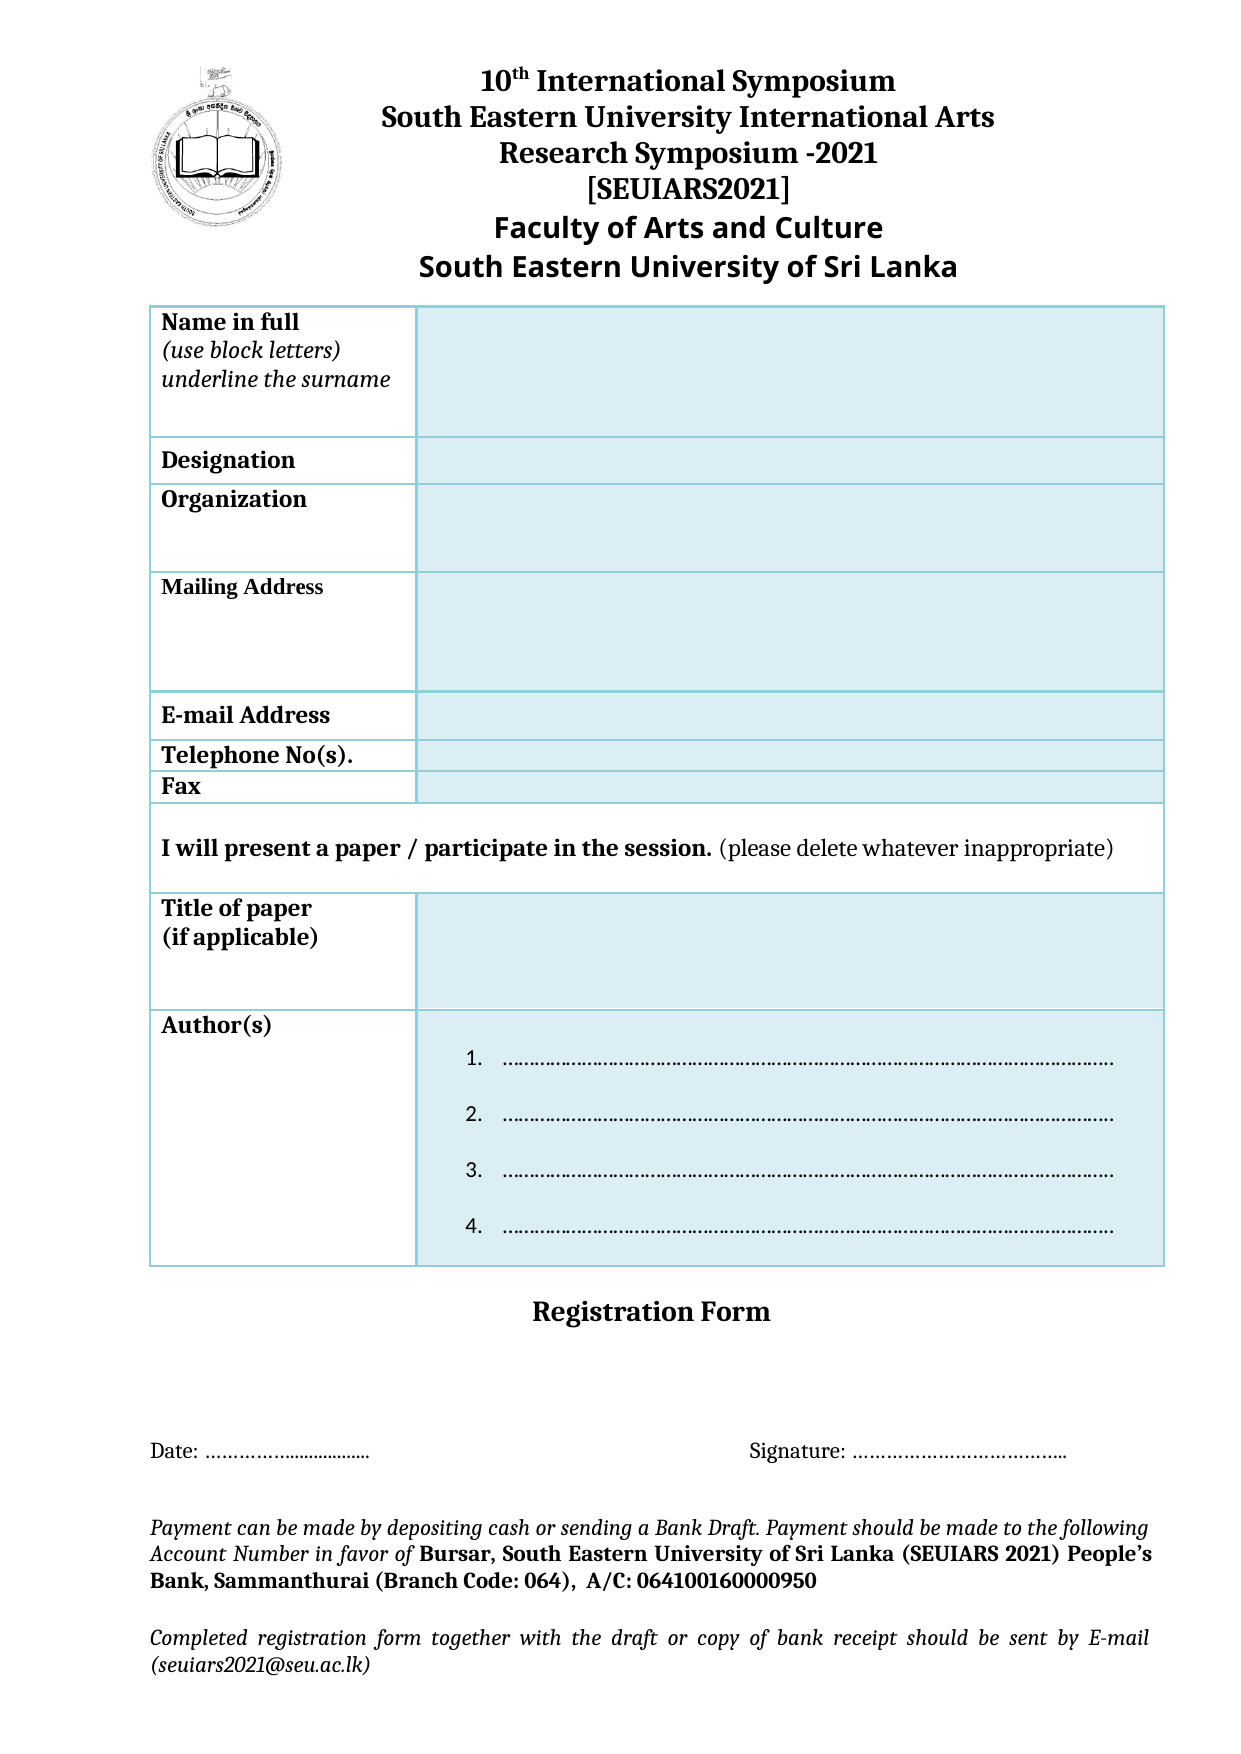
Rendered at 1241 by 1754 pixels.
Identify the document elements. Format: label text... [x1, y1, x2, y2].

table_cell …………………………………………………………………………………………………….. …………………………………………………………………………………………………….. …………………………………………………………………………………………………….. …………………………………………………………………………………………………….. [418, 1011, 1163, 1265]
table_cell Mailing Address [151, 573, 415, 690]
table_cell Title of paper (if applicable) [151, 894, 415, 1008]
table_header [418, 308, 1163, 436]
table_cell [418, 438, 1163, 483]
table_cell E-mail Address [151, 693, 415, 739]
table_cell [418, 772, 1163, 802]
picture [149, 63, 284, 229]
table_header 10th International Symposium South Eastern University International Arts Research Symposium -2021 [SEUIARS2021] Faculty of Arts and Culture South Eastern University of Sri Lanka [319, 63, 1058, 286]
subtitle Registration Form [150, 1295, 1153, 1328]
table_header [139, 63, 318, 286]
table_cell Telephone No(s). [151, 741, 415, 770]
table_cell [418, 485, 1163, 571]
table_cell [418, 573, 1163, 690]
table_cell Author(s) [151, 1011, 415, 1265]
table_cell [418, 693, 1163, 739]
text Completed registration form together with the draft or copy of bank receipt should be sent by E-mail (seuiars2021@seu.ac.lk) [150, 1625, 1153, 1678]
table_cell [418, 741, 1163, 770]
table_cell Designation [151, 438, 415, 483]
text Date: ……………................. Signature: ……………………………….. [150, 1437, 1153, 1464]
table_cell [418, 894, 1163, 1008]
table_cell Fax [151, 772, 415, 802]
table_header Name in full (use block letters) underline the surname [151, 308, 415, 436]
text Payment can be made by depositing cash or sending a Bank Draft. Payment should be made to the following Account Number in favor of Bursar, South Eastern University of Sri Lanka (SEUIARS 2021) People’s Bank, Sammanthurai (Branch Code: 064), A/C: 064100160000950 [150, 1515, 1153, 1594]
table_cell Organization [151, 485, 415, 571]
table_cell I will present a paper / participate in the session. (please delete whatever inappropriate) [151, 804, 1163, 892]
